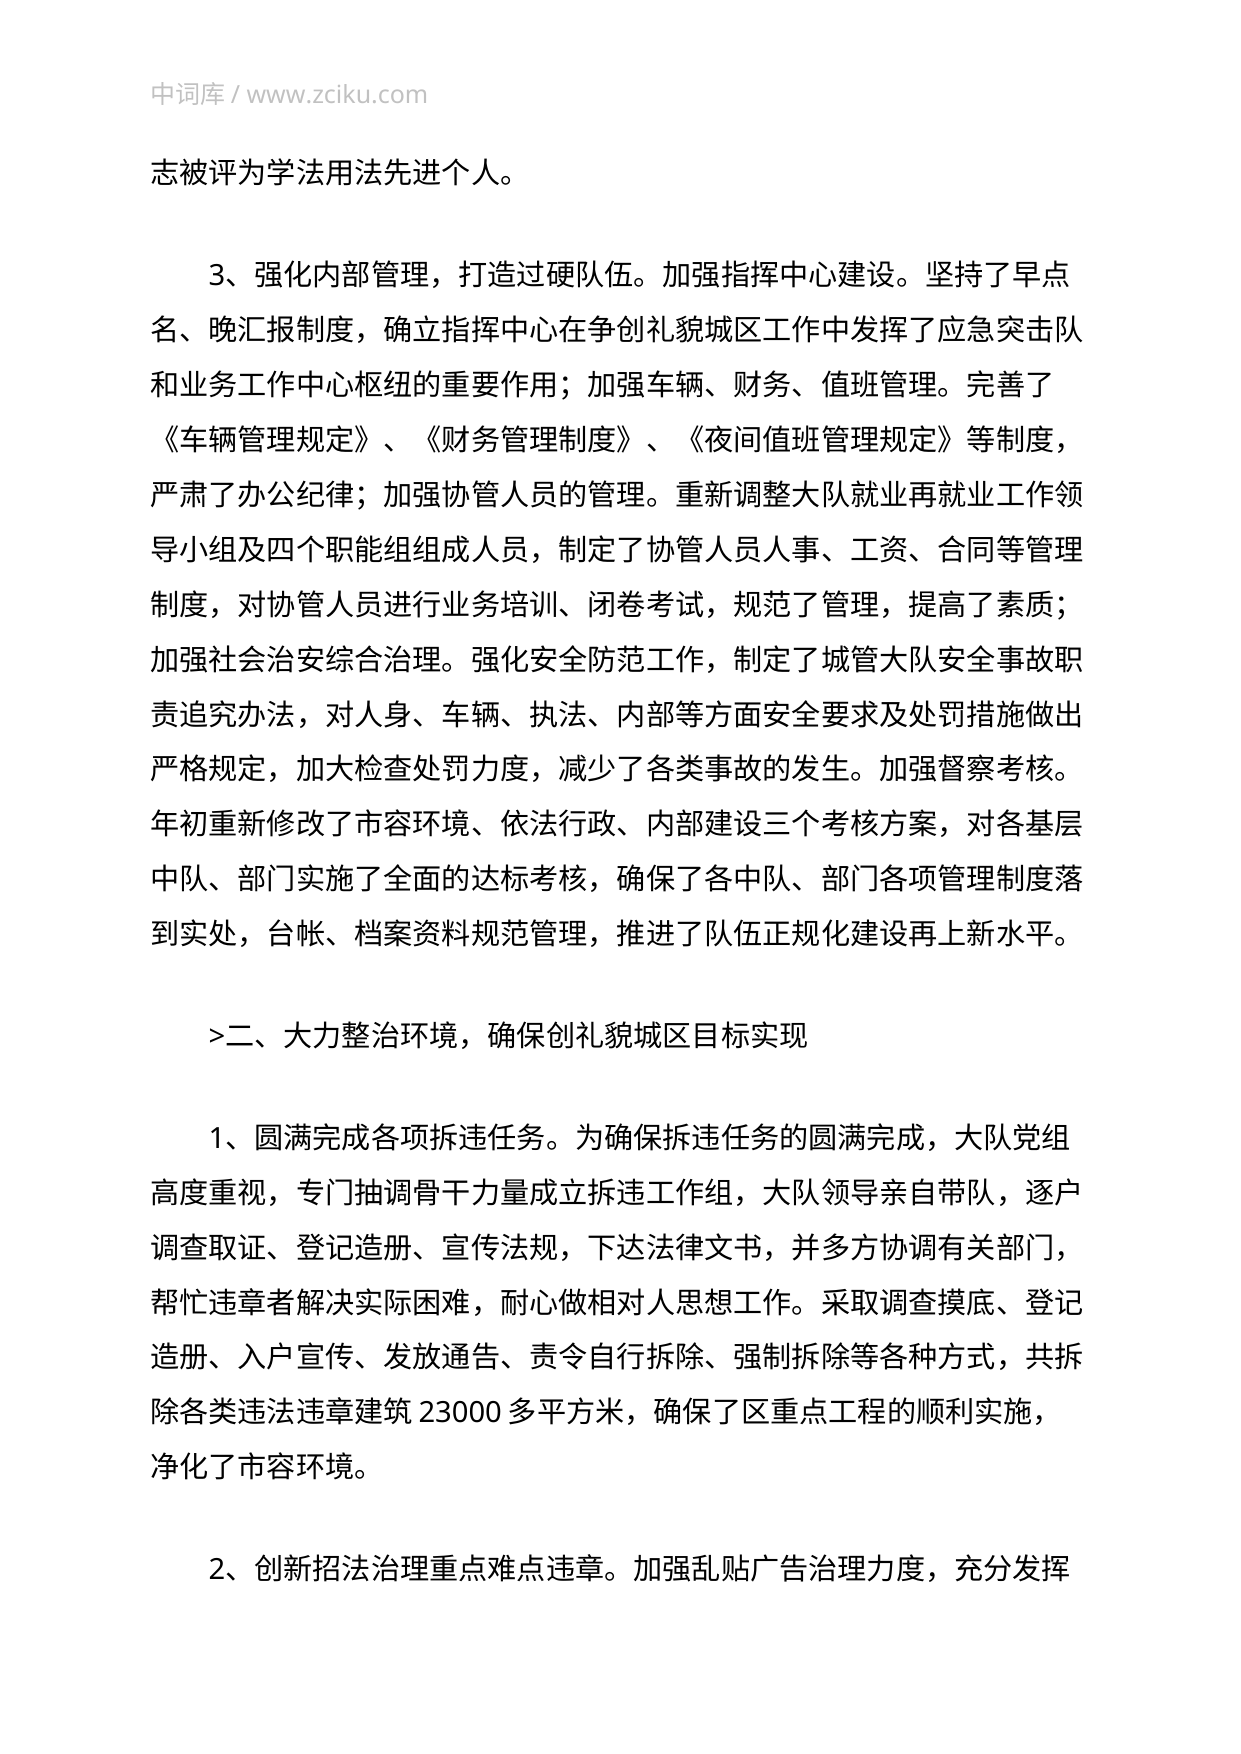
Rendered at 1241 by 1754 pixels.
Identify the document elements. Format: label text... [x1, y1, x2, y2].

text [150, 150, 1090, 192]
text 1、圆满完成各项拆违任务。为确保拆违任务的圆满完成，大队党组高度重视，专门抽调骨干力量成立拆违工作组，大队领导亲自带队，逐户调查取证、登记造册、宣传法规，下达法律文书，并多方协调有关部门，帮忙违章者解决实际困难，耐心做相对人思想工作。采取调查摸底、登记造册、入户宣传、发放通告、责令自行拆除、强制拆除等各种方式，共拆除各类违法违章建筑23000多平方米，确保了区重点工程的顺利实施，净化了市容环境。 [150, 1114, 1090, 1486]
text 3、强化内部管理，打造过硬队伍。加强指挥中心建设。坚持了早点名、晚汇报制度，确立指挥中心在争创礼貌城区工作中发挥了应急突击队和业务工作中心枢纽的重要作用；加强车辆、财务、值班管理。完善了《车辆管理规定》、《财务管理制度》、《夜间值班管理规定》等制度，严肃了办公纪律；加强协管人员的管理。重新调整大队就业再就业工作领导小组及四个职能组组成人员，制定了协管人员人事、工资、合同等管理制度，对协管人员进行业务培训、闭卷考试，规范了管理，提高了素质；加强社会治安综合治理。强化安全防范工作，制定了城管大队安全事故职责追究办法，对人身、车辆、执法、内部等方面安全要求及处罚措施做出严格规定，加大检查处罚力度，减少了各类事故的发生。加强督察考核。年初重新修改了市容环境、依法行政、内部建设三个考核方案，对各基层中队、部门实施了全面的达标考核，确保了各中队、部门各项管理制度落到实处，台帐、档案资料规范管理，推进了队伍正规化建设再上新水平。 [150, 252, 1090, 953]
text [150, 1546, 1090, 1588]
text >二、大力整治环境，确保创礼貌城区目标实现 [150, 1012, 1090, 1055]
